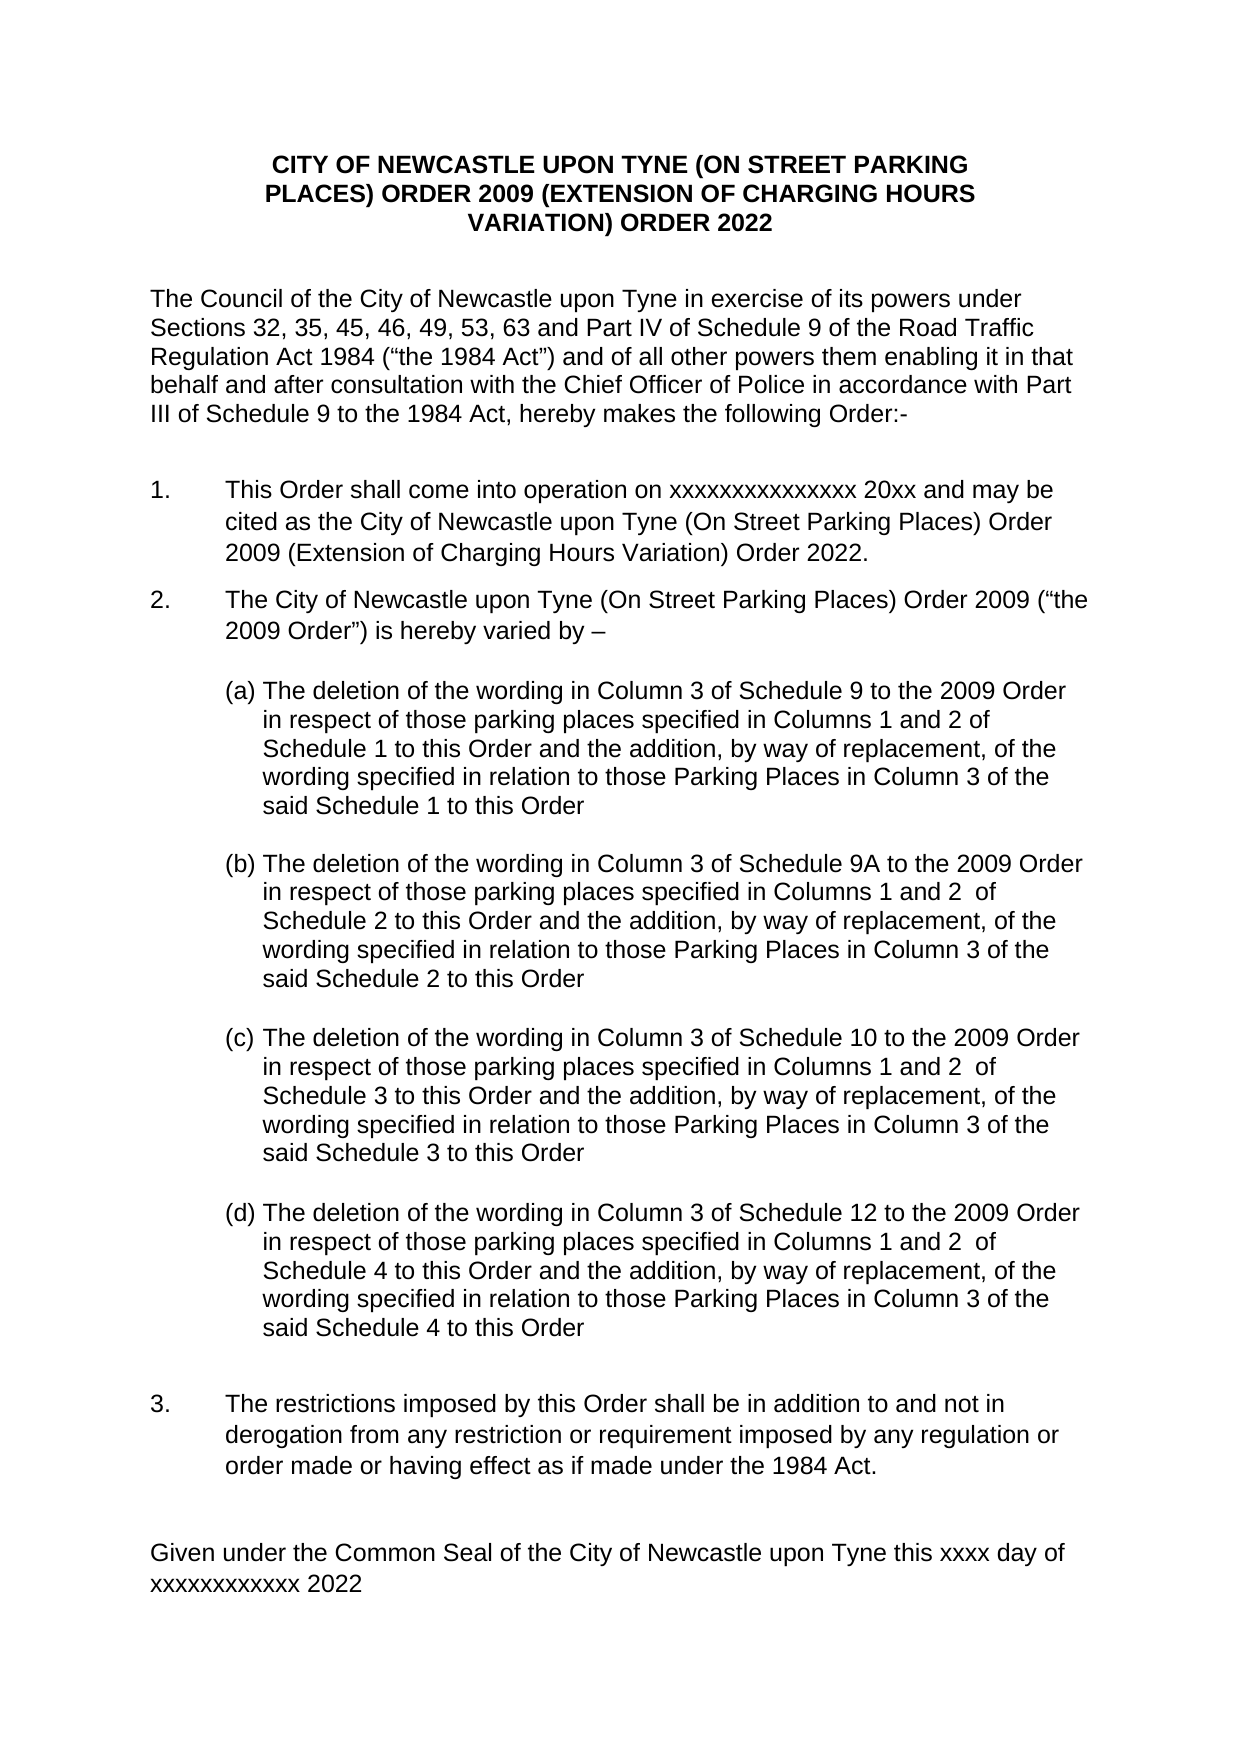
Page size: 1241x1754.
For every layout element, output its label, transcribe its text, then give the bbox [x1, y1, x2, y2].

list The deletion of the wording in Column 3 of Schedule 9 to the 2009 Order in respect of those parking places specified in Columns 1 and 2 of Schedule 1 to this Order and the addition, by way of replacement, of the wording specified in relation to those Parking Places in Column 3 of the said Schedule 1 to this Order [225, 676, 1090, 820]
title PLACES) ORDER 2009 (EXTENSION OF CHARGING HOURS [150, 179, 1090, 207]
text The Council of the City of Newcastle upon Tyne in exercise of its powers under Sections 32, 35, 45, 46, 49, 53, 63 and Part IV of Schedule 9 of the Road Traffic Regulation Act 1984 (“the 1984 Act”) and of all other powers them enabling it in that behalf and after consultation with the Chief Officer of Police in accordance with Part III of Schedule 9 to the 1984 Act, hereby makes the following Order:- [150, 284, 1090, 428]
title CITY OF NEWCASTLE UPON TYNE (ON STREET PARKING [150, 150, 1090, 179]
list The City of Newcastle upon Tyne (On Street Parking Places) Order 2009 (“the 2009 Order”) is hereby varied by – [150, 585, 1090, 645]
list The deletion of the wording in Column 3 of Schedule 9A to the 2009 Order in respect of those parking places specified in Columns 1 and 2 of Schedule 2 to this Order and the addition, by way of replacement, of the wording specified in relation to those Parking Places in Column 3 of the said Schedule 2 to this Order [225, 848, 1090, 992]
list The restrictions imposed by this Order shall be in addition to and not in derogation from any restriction or requirement imposed by any regulation or order made or having effect as if made under the 1984 Act. [150, 1389, 1090, 1479]
list The deletion of the wording in Column 3 of Schedule 12 to the 2009 Order in respect of those parking places specified in Columns 1 and 2 of Schedule 4 to this Order and the addition, by way of replacement, of the wording specified in relation to those Parking Places in Column 3 of the said Schedule 4 to this Order [225, 1198, 1090, 1342]
list The deletion of the wording in Column 3 of Schedule 10 to the 2009 Order in respect of those parking places specified in Columns 1 and 2 of Schedule 3 to this Order and the addition, by way of replacement, of the wording specified in relation to those Parking Places in Column 3 of the said Schedule 3 to this Order [225, 1023, 1090, 1167]
text Given under the Common Seal of the City of Newcastle upon Tyne this xxxx day of xxxxxxxxxxxx 2022 [150, 1538, 1090, 1598]
text 1. This Order shall come into operation on xxxxxxxxxxxxxxx 20xx and may be cited as the City of Newcastle upon Tyne (On Street Parking Places) Order 2009 (Extension of Charging Hours Variation) Order 2022. [150, 475, 1090, 566]
title VARIATION) ORDER 2022 [150, 207, 1090, 236]
